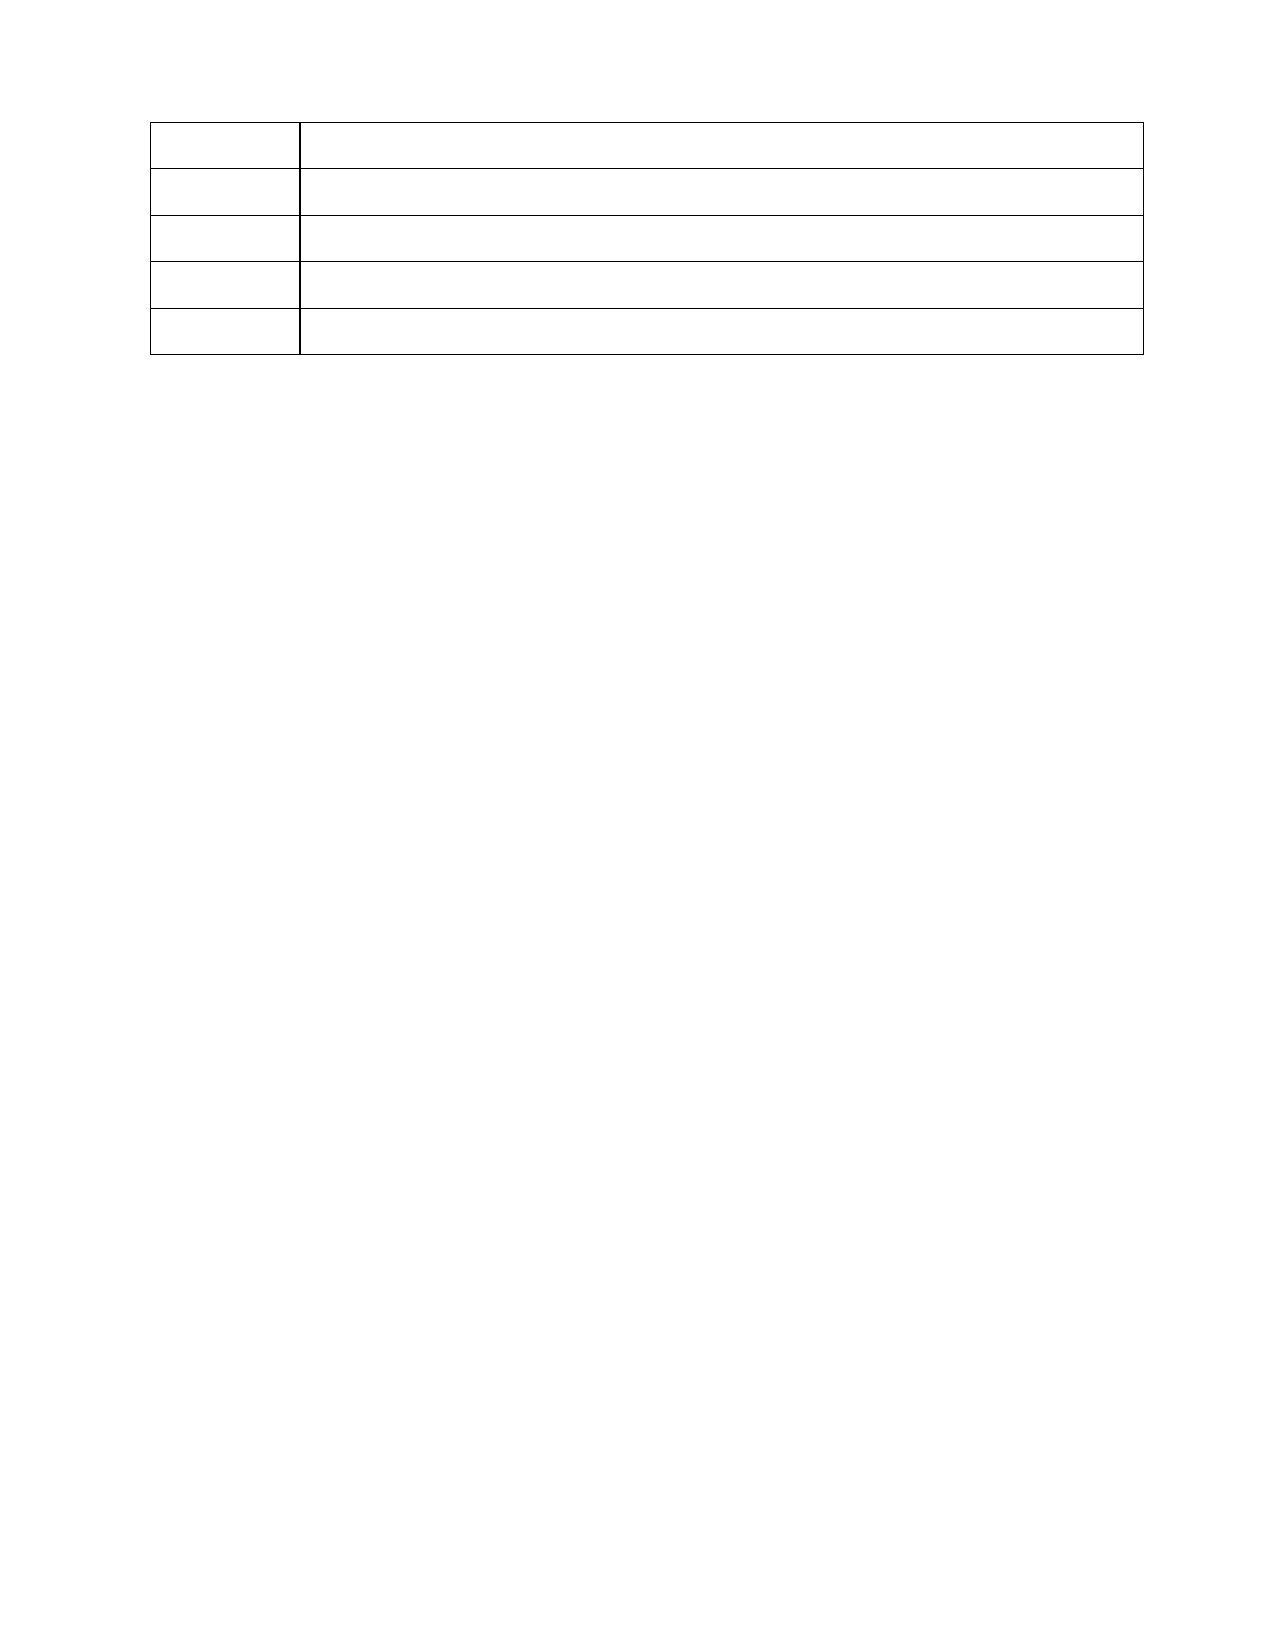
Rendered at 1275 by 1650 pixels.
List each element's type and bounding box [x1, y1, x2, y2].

table_cell [151, 216, 299, 261]
table_cell [301, 169, 1143, 215]
table_cell [151, 169, 299, 215]
table_cell [151, 123, 299, 168]
table_cell [301, 216, 1143, 261]
table_cell [301, 123, 1143, 168]
table_cell [301, 309, 1143, 354]
table_cell [301, 262, 1143, 308]
table_cell [151, 309, 299, 354]
table_cell [151, 262, 299, 308]
